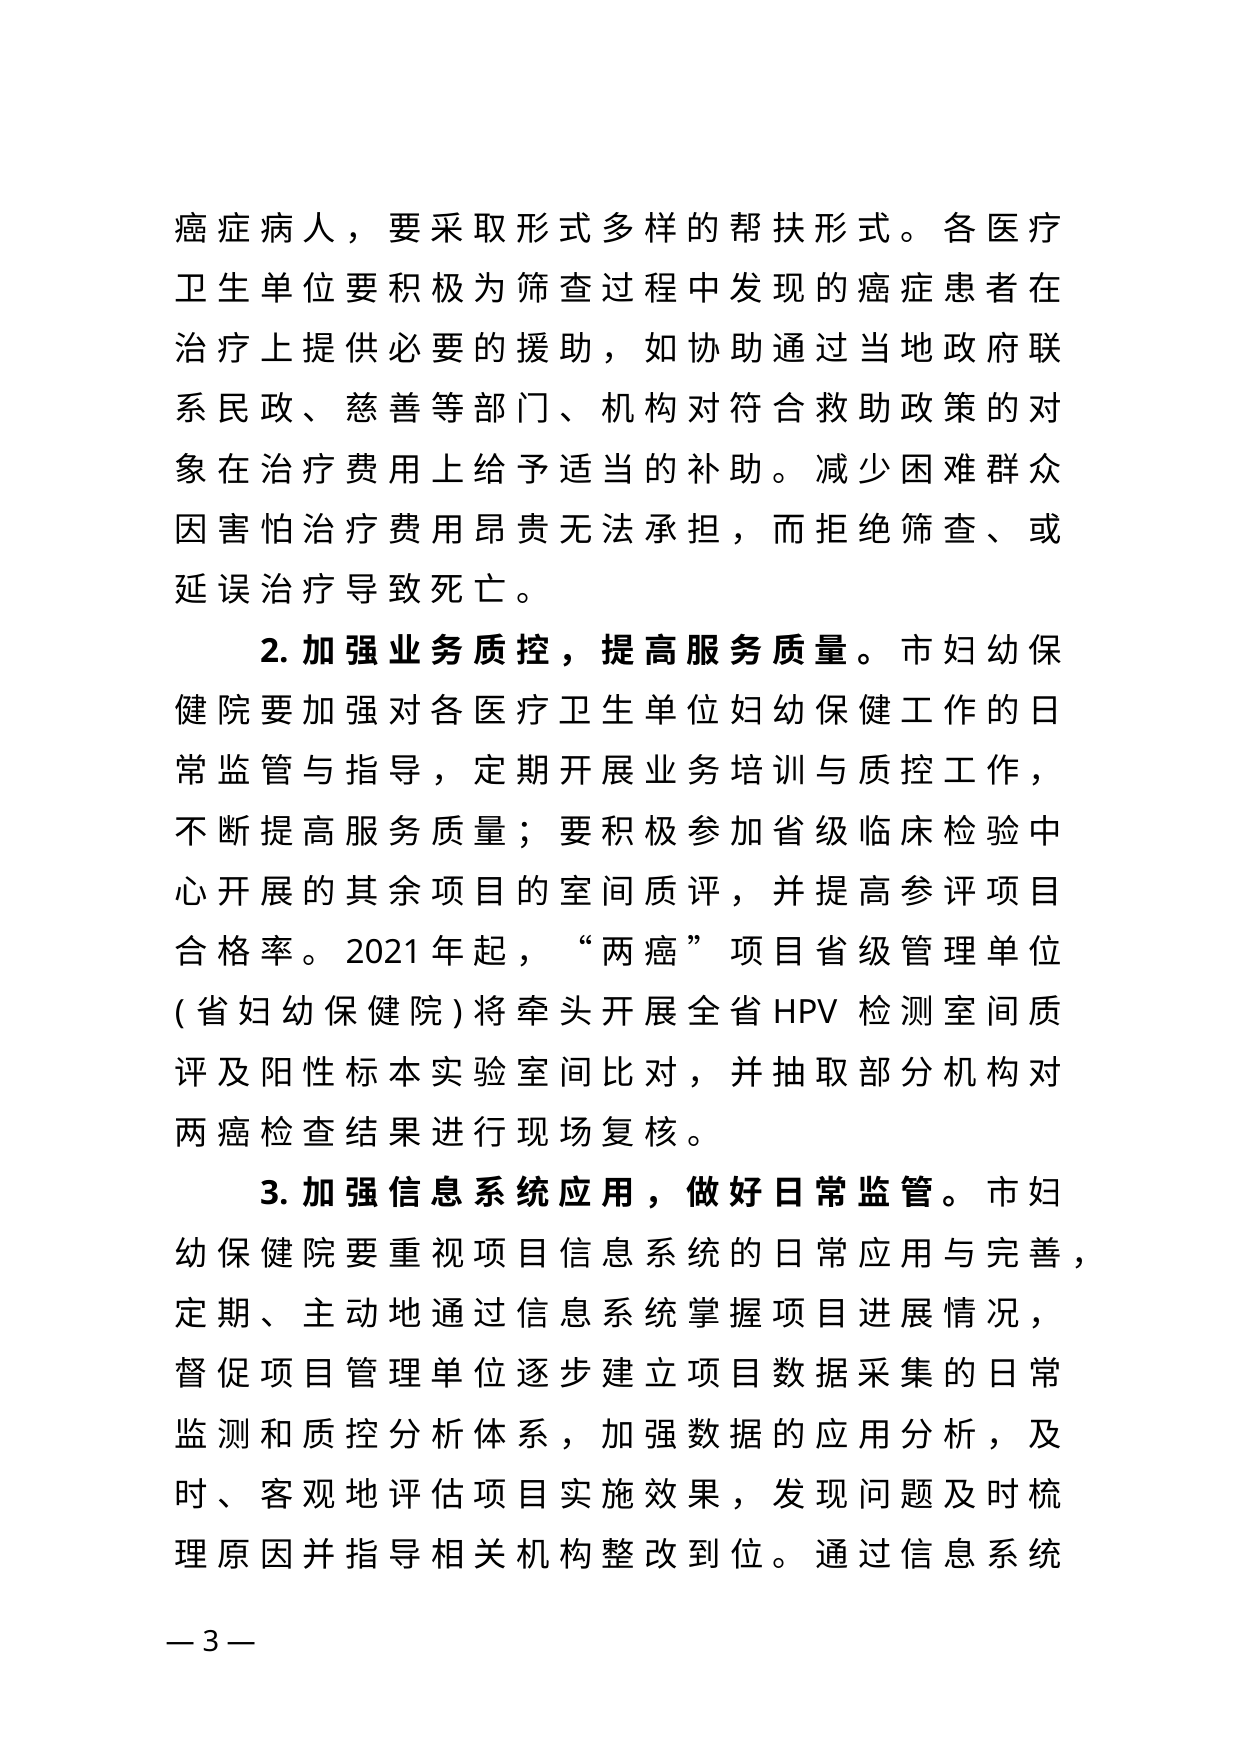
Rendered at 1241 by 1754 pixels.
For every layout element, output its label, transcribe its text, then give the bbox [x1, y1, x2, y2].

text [174, 1160, 1071, 1582]
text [174, 195, 1071, 617]
text 2.加强业务质控，提高服务质量。市妇幼保健院要加强对各医疗卫生单位妇幼保健工作的日常监管与指导，定期开展业务培训与质控工作，不断提高服务质量；要积极参加省级临床检验中心开展的其余项目的室间质评，并提高参评项目合格率。2021年起，“两癌”项目省级管理单位(省妇幼保健院)将牵头开展全省HPV检测室间质评及阳性标本实验室间比对，并抽取部分机构对两癌检查结果进行现场复核。 [174, 617, 1071, 1160]
